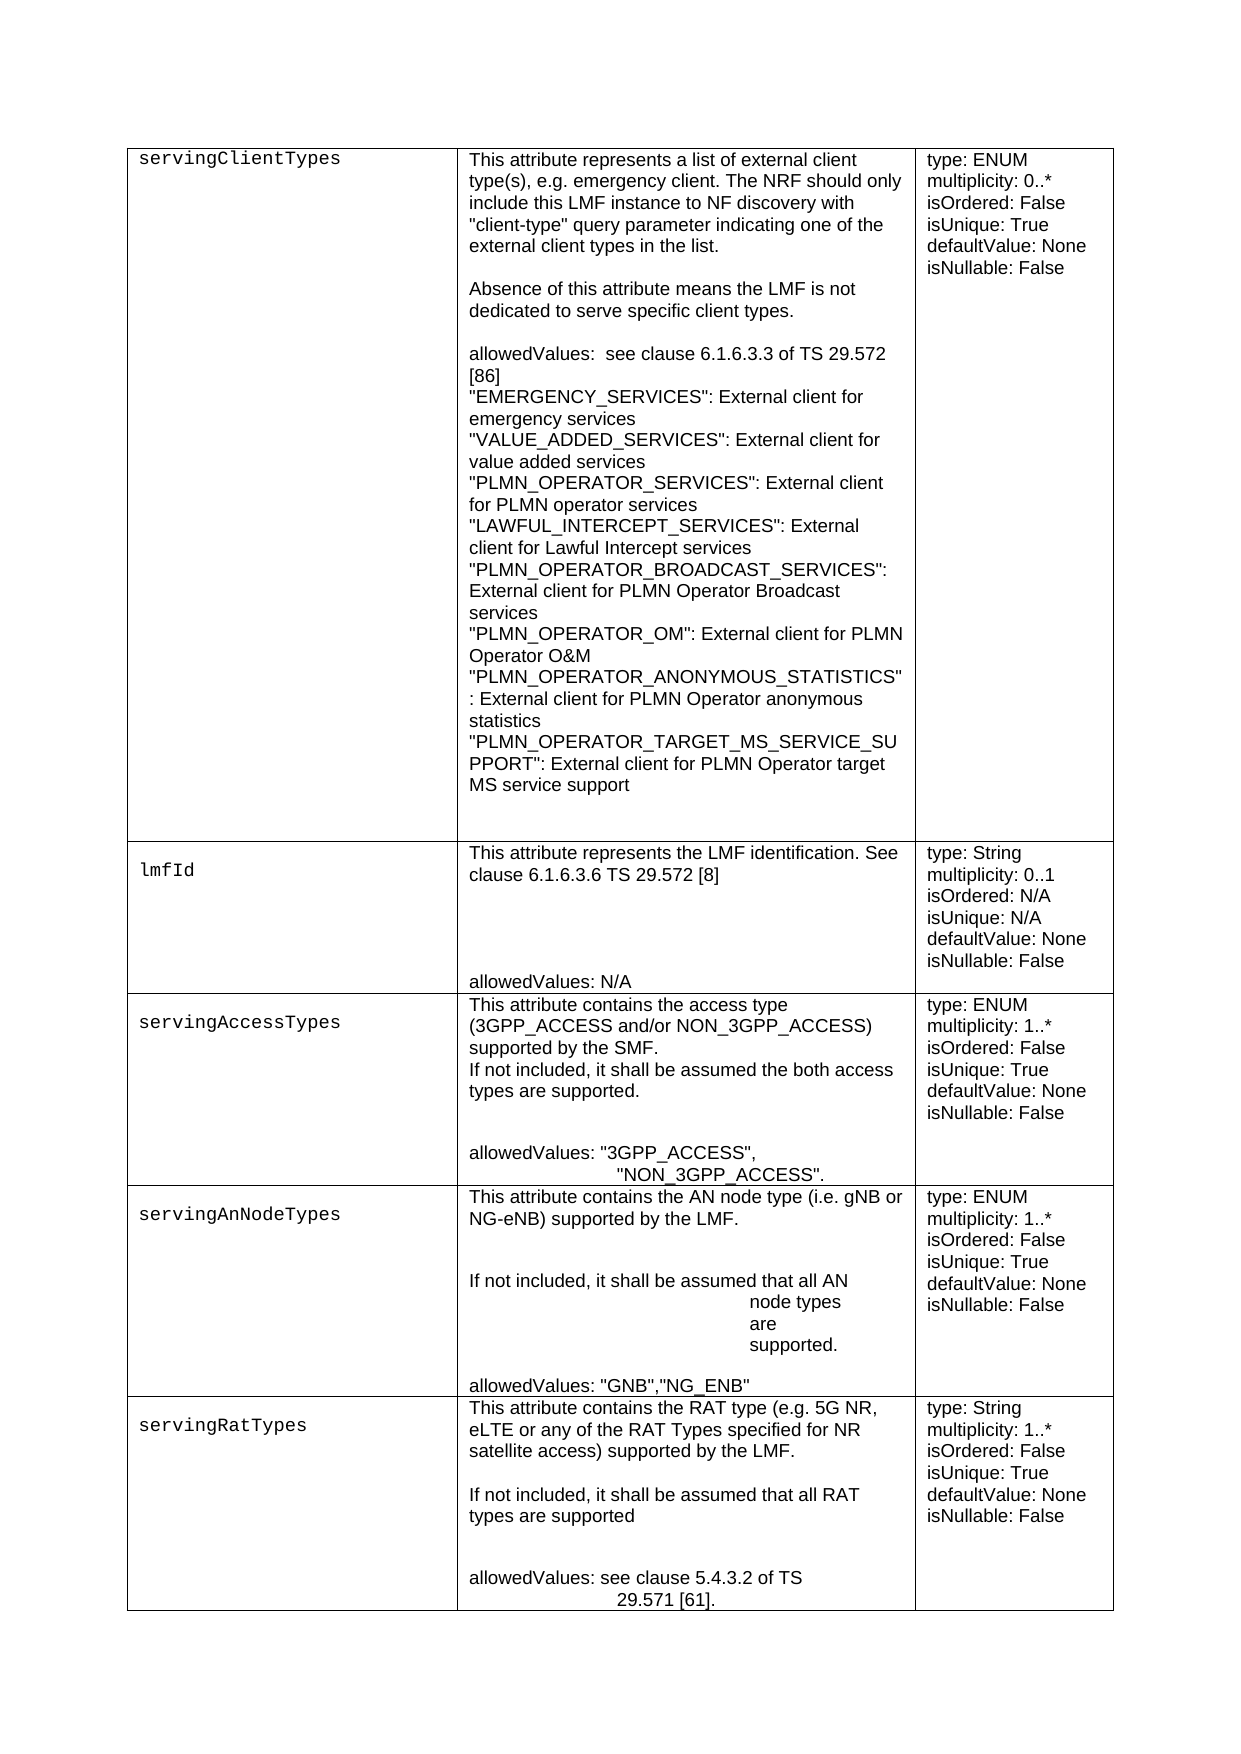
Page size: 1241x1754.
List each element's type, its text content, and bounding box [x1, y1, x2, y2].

table_cell type: ENUM multiplicity: 0..* isOrdered: False isUnique: True defaultValue: None isNullable: False [916, 149, 1113, 841]
table_cell This attribute contains the access type (3GPP_ACCESS and/or NON_3GPP_ACCESS) supported by the SMF. If not included, it shall be assumed the both access types are supported. allowedValues: "3GPP_ACCESS", "NON_3GPP_ACCESS". [458, 994, 915, 1185]
table_cell type: ENUM multiplicity: 1..* isOrdered: False isUnique: True defaultValue: None isNullable: False [916, 1186, 1113, 1396]
table_cell servingAnNodeTypes [128, 1186, 457, 1396]
table_cell This attribute represents a list of external client type(s), e.g. emergency client. The NRF should only include this LMF instance to NF discovery with "client-type" query parameter indicating one of the external client types in the list. Absence of this attribute means the LMF is not dedicated to serve specific client types. allowedValues: see clause 6.1.6.3.3 of TS 29.572 [86] "EMERGENCY_SERVICES": External client for emergency services "VALUE_ADDED_SERVICES": External client for value added services "PLMN_OPERATOR_SERVICES": External client for PLMN operator services "LAWFUL_INTERCEPT_SERVICES": External client for Lawful Intercept services "PLMN_OPERATOR_BROADCAST_SERVICES": External client for PLMN Operator Broadcast services "PLMN_OPERATOR_OM": External client for PLMN Operator O&M "PLMN_OPERATOR_ANONYMOUS_STATISTICS": External client for PLMN Operator anonymous statistics "PLMN_OPERATOR_TARGET_MS_SERVICE_SUPPORT": External client for PLMN Operator target MS service support [458, 149, 915, 841]
table_cell servingRatTypes [128, 1397, 457, 1610]
table_cell type: String multiplicity: 1..* isOrdered: False isUnique: True defaultValue: None isNullable: False [916, 1397, 1113, 1610]
table_cell This attribute represents the LMF identification. See clause 6.1.6.3.6 TS 29.572 [8] allowedValues: N/A [458, 842, 915, 993]
table_cell lmfId [128, 842, 457, 993]
table_cell type: ENUM multiplicity: 1..* isOrdered: False isUnique: True defaultValue: None isNullable: False [916, 994, 1113, 1185]
table_cell This attribute contains the RAT type (e.g. 5G NR, eLTE or any of the RAT Types specified for NR satellite access) supported by the LMF. If not included, it shall be assumed that all RAT types are supported allowedValues: see clause 5.4.3.2 of TS 29.571 [61]. [458, 1397, 915, 1610]
table_cell servingClientTypes [128, 149, 457, 841]
table_cell This attribute contains the AN node type (i.e. gNB or NG-eNB) supported by the LMF. If not included, it shall be assumed that all AN node types are supported. allowedValues: "GNB","NG_ENB" [458, 1186, 915, 1396]
table_cell servingAccessTypes [128, 994, 457, 1185]
table_cell type: String multiplicity: 0..1 isOrdered: N/A isUnique: N/A defaultValue: None isNullable: False [916, 842, 1113, 993]
